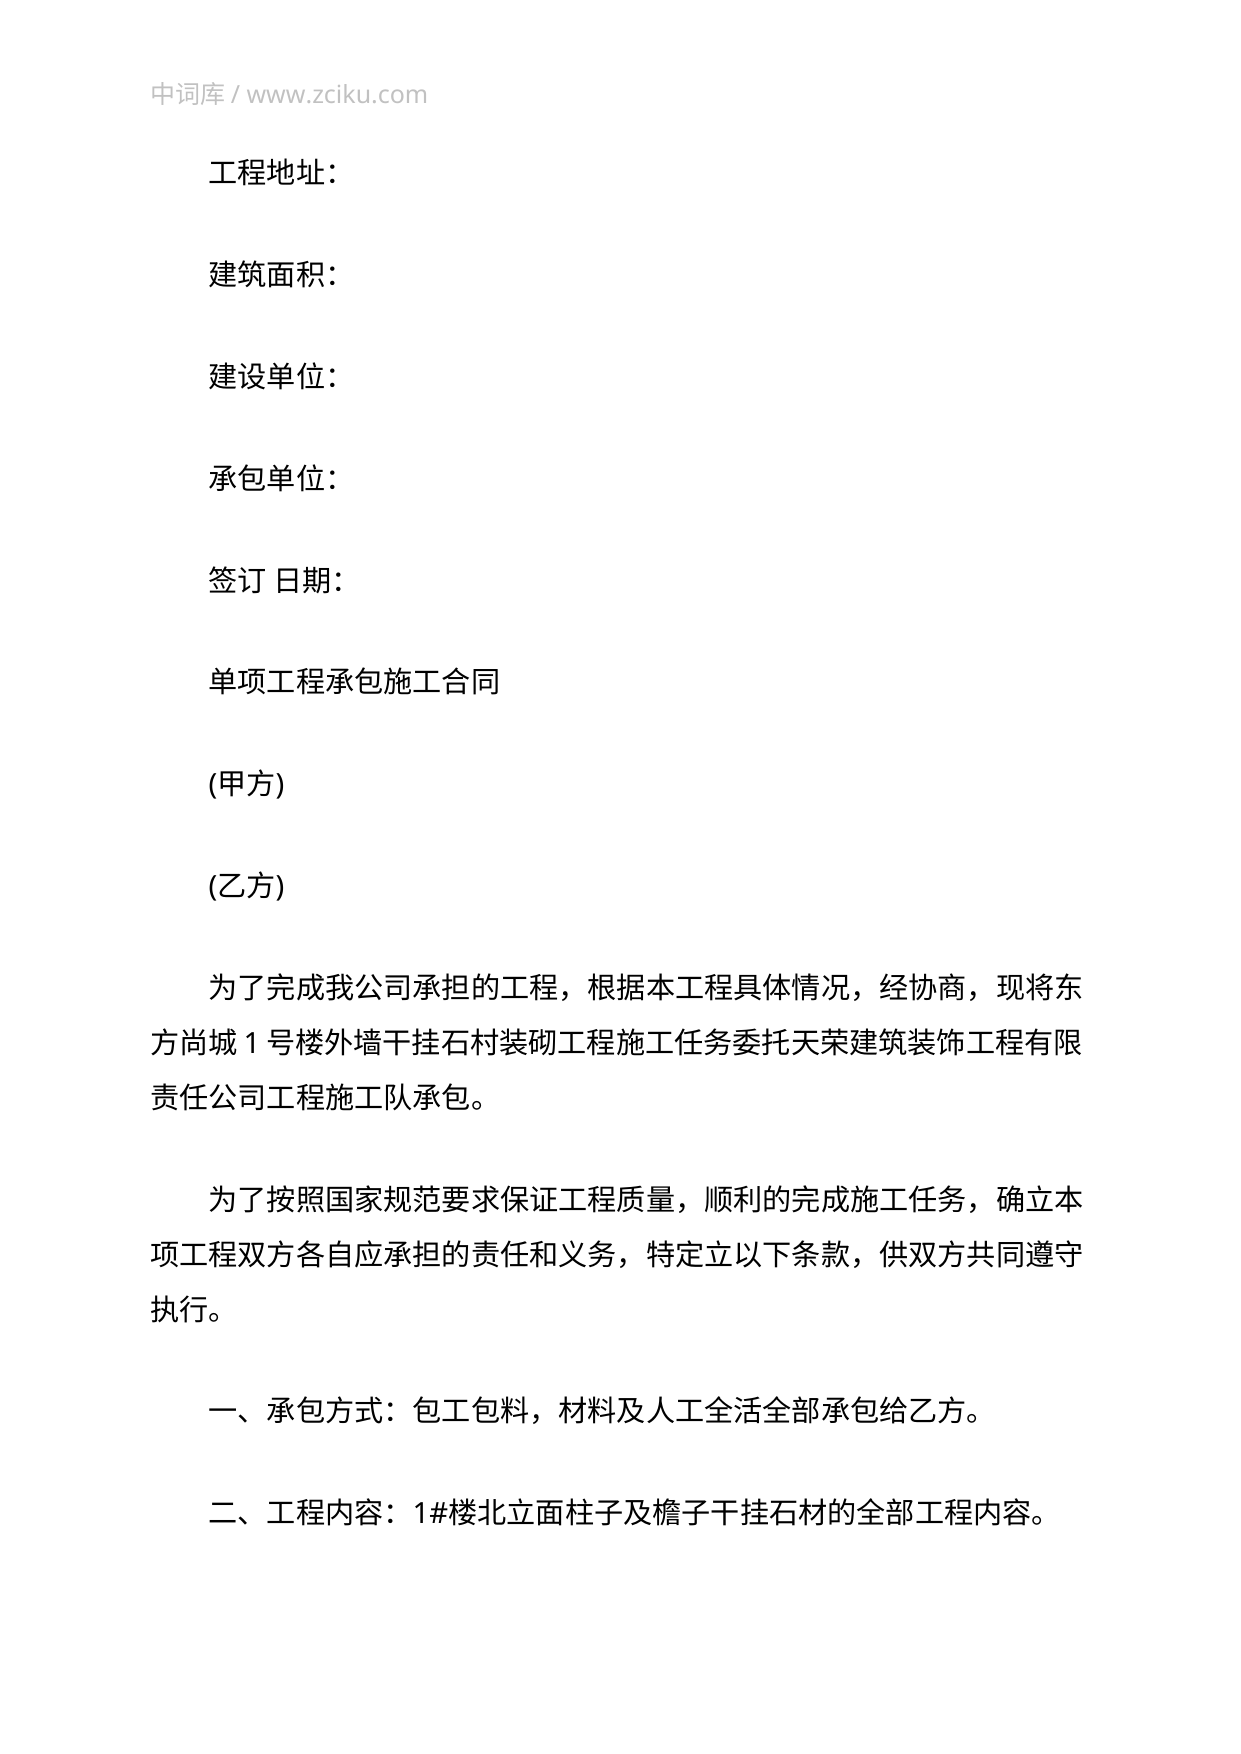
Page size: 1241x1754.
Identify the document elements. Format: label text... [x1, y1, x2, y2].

text 为了完成我公司承担的工程，根据本工程具体情况，经协商，现将东方尚城1号楼外墙干挂石村装砌工程施工任务委托天荣建筑装饰工程有限责任公司工程施工队承包。 [150, 964, 1090, 1117]
text 单项工程承包施工合同 [150, 659, 1090, 701]
text (乙方) [150, 863, 1090, 905]
text 签订 日期： [150, 557, 1090, 599]
text 建筑面积： [150, 252, 1090, 294]
text 一、承包方式：包工包料，材料及人工全活全部承包给乙方。 [150, 1388, 1090, 1430]
text 建设单位： [150, 353, 1090, 396]
text 二、工程内容：1#楼北立面柱子及檐子干挂石材的全部工程内容。 [150, 1489, 1090, 1532]
text (甲方) [150, 761, 1090, 803]
text 工程地址： [150, 150, 1090, 192]
text 承包单位： [150, 455, 1090, 498]
text 为了按照国家规范要求保证工程质量，顺利的完成施工任务，确立本项工程双方各自应承担的责任和义务，特定立以下条款，供双方共同遵守执行。 [150, 1176, 1090, 1328]
